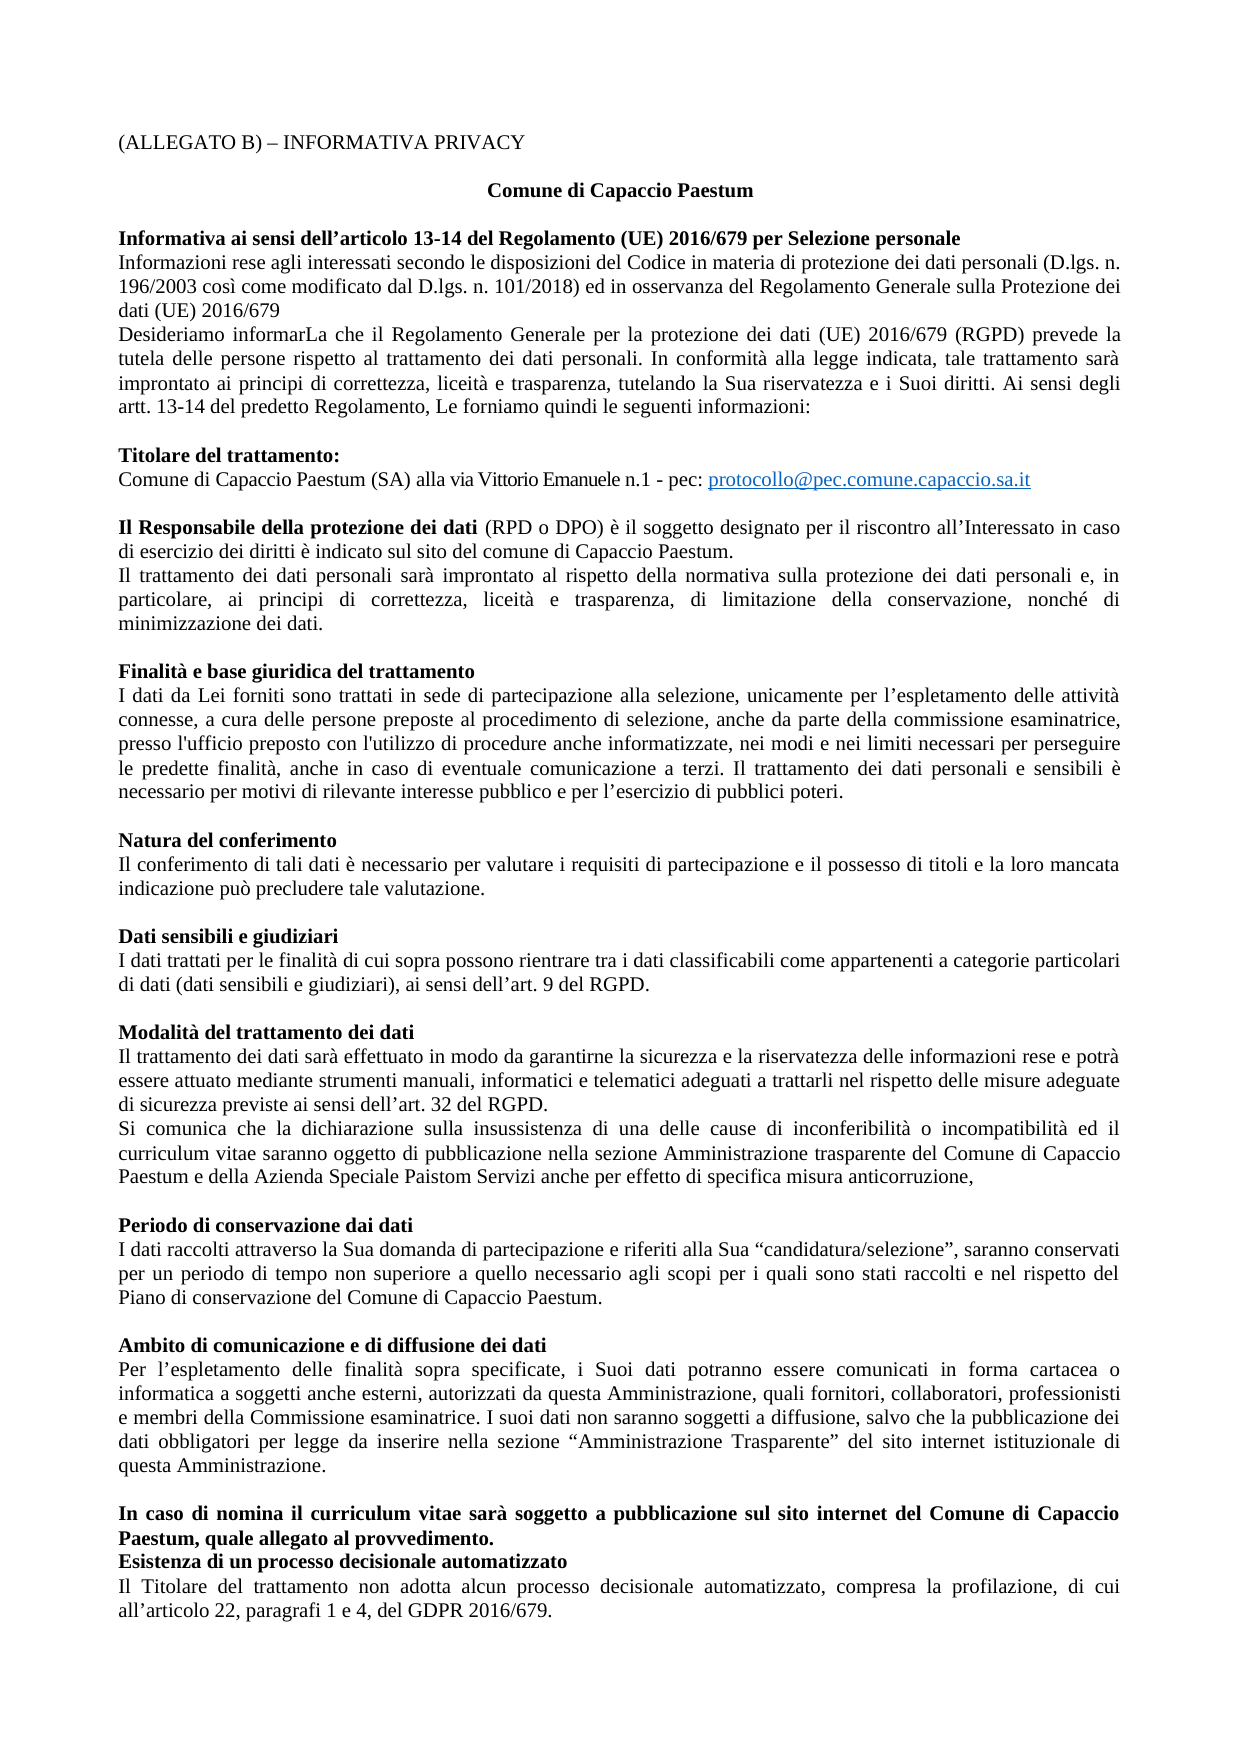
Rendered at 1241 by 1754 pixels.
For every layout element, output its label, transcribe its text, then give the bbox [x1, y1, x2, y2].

text Desideriamo informarLa che il Regolamento Generale per la protezione dei dati (UE) 2016/679 (RGPD) prevede la tutela delle persone rispetto al trattamento dei dati personali. In conformità alla legge indicata, tale trattamento sarà improntato ai principi di correttezza, liceità e trasparenza, tutelando la Sua riservatezza e i Suoi diritti. Ai sensi degli artt. 13-14 del predetto Regolamento, Le forniamo quindi le seguenti informazioni: [118, 322, 1122, 418]
text (ALLEGATO B) – INFORMATIVA PRIVACY [118, 130, 1122, 154]
text Comune di Capaccio Paestum [118, 178, 1122, 202]
text Esistenza di un processo decisionale automatizzato [118, 1549, 1122, 1573]
text Natura del conferimento [118, 828, 1122, 852]
text Il trattamento dei dati sarà effettuato in modo da garantirne la sicurezza e la riservatezza delle informazioni rese e potrà essere attuato mediante strumenti manuali, informatici e telematici adeguati a trattarli nel rispetto delle misure adeguate di sicurezza previste ai sensi dell’art. 32 del RGPD. [118, 1044, 1122, 1116]
text I dati da Lei forniti sono trattati in sede di partecipazione alla selezione, unicamente per l’espletamento delle attività connesse, a cura delle persone preposte al procedimento di selezione, anche da parte della commissione esaminatrice, presso l'ufficio preposto con l'utilizzo di procedure anche informatizzate, nei modi e nei limiti necessari per perseguire le predette finalità, anche in caso di eventuale comunicazione a terzi. Il trattamento dei dati personali e sensibili è necessario per motivi di rilevante interesse pubblico e per l’esercizio di pubblici poteri. [118, 683, 1122, 803]
text Titolare del trattamento: [118, 443, 1122, 467]
text Comune di Capaccio Paestum (SA) alla via Vittorio Emanuele n.1 - pec: protocollo@pec.comune.capaccio.sa.it [118, 467, 1122, 491]
text Ambito di comunicazione e di diffusione dei dati [118, 1333, 1122, 1357]
text Modalità del trattamento dei dati [118, 1020, 1122, 1044]
text Informazioni rese agli interessati secondo le disposizioni del Codice in materia di protezione dei dati personali (D.lgs. n. 196/2003 così come modificato dal D.lgs. n. 101/2018) ed in osservanza del Regolamento Generale sulla Protezione dei dati (UE) 2016/679 [118, 250, 1122, 322]
text Periodo di conservazione dai dati [118, 1213, 1122, 1237]
text Il Titolare del trattamento non adotta alcun processo decisionale automatizzato, compresa la profilazione, di cui all’articolo 22, paragrafi 1 e 4, del GDPR 2016/679. [118, 1573, 1122, 1622]
text Il trattamento dei dati personali sarà improntato al rispetto della normativa sulla protezione dei dati personali e, in particolare, ai principi di correttezza, liceità e trasparenza, di limitazione della conservazione, nonché di minimizzazione dei dati. [118, 563, 1122, 635]
text I dati trattati per le finalità di cui sopra possono rientrare tra i dati classificabili come appartenenti a categorie particolari di dati (dati sensibili e giudiziari), ai sensi dell’art. 9 del RGPD. [118, 948, 1122, 996]
text Dati sensibili e giudiziari [118, 924, 1122, 948]
text Per l’espletamento delle finalità sopra specificate, i Suoi dati potranno essere comunicati in forma cartacea o informatica a soggetti anche esterni, autorizzati da questa Amministrazione, quali fornitori, collaboratori, professionisti e membri della Commissione esaminatrice. I suoi dati non saranno soggetti a diffusione, salvo che la pubblicazione dei dati obbligatori per legge da inserire nella sezione “Amministrazione Trasparente” del sito internet istituzionale di questa Amministrazione. [118, 1357, 1122, 1477]
text Il Responsabile della protezione dei dati (RPD o DPO) è il soggetto designato per il riscontro all’Interessato in caso di esercizio dei diritti è indicato sul sito del comune di Capaccio Paestum. [118, 515, 1122, 563]
text In caso di nomina il curriculum vitae sarà soggetto a pubblicazione sul sito internet del Comune di Capaccio Paestum, quale allegato al provvedimento. [118, 1501, 1122, 1549]
text Si comunica che la dichiarazione sulla insussistenza di una delle cause di inconferibilità o incompatibilità ed il curriculum vitae saranno oggetto di pubblicazione nella sezione Amministrazione trasparente del Comune di Capaccio Paestum e della Azienda Speciale Paistom Servizi anche per effetto di specifica misura anticorruzione, [118, 1116, 1122, 1188]
text Informativa ai sensi dell’articolo 13-14 del Regolamento (UE) 2016/679 per Selezione personale [118, 226, 1122, 250]
text Il conferimento di tali dati è necessario per valutare i requisiti di partecipazione e il possesso di titoli e la loro mancata indicazione può precludere tale valutazione. [118, 852, 1122, 900]
text I dati raccolti attraverso la Sua domanda di partecipazione e riferiti alla Sua “candidatura/selezione”, saranno conservati per un periodo di tempo non superiore a quello necessario agli scopi per i quali sono stati raccolti e nel rispetto del Piano di conservazione del Comune di Capaccio Paestum. [118, 1237, 1122, 1309]
text Finalità e base giuridica del trattamento [118, 659, 1122, 683]
